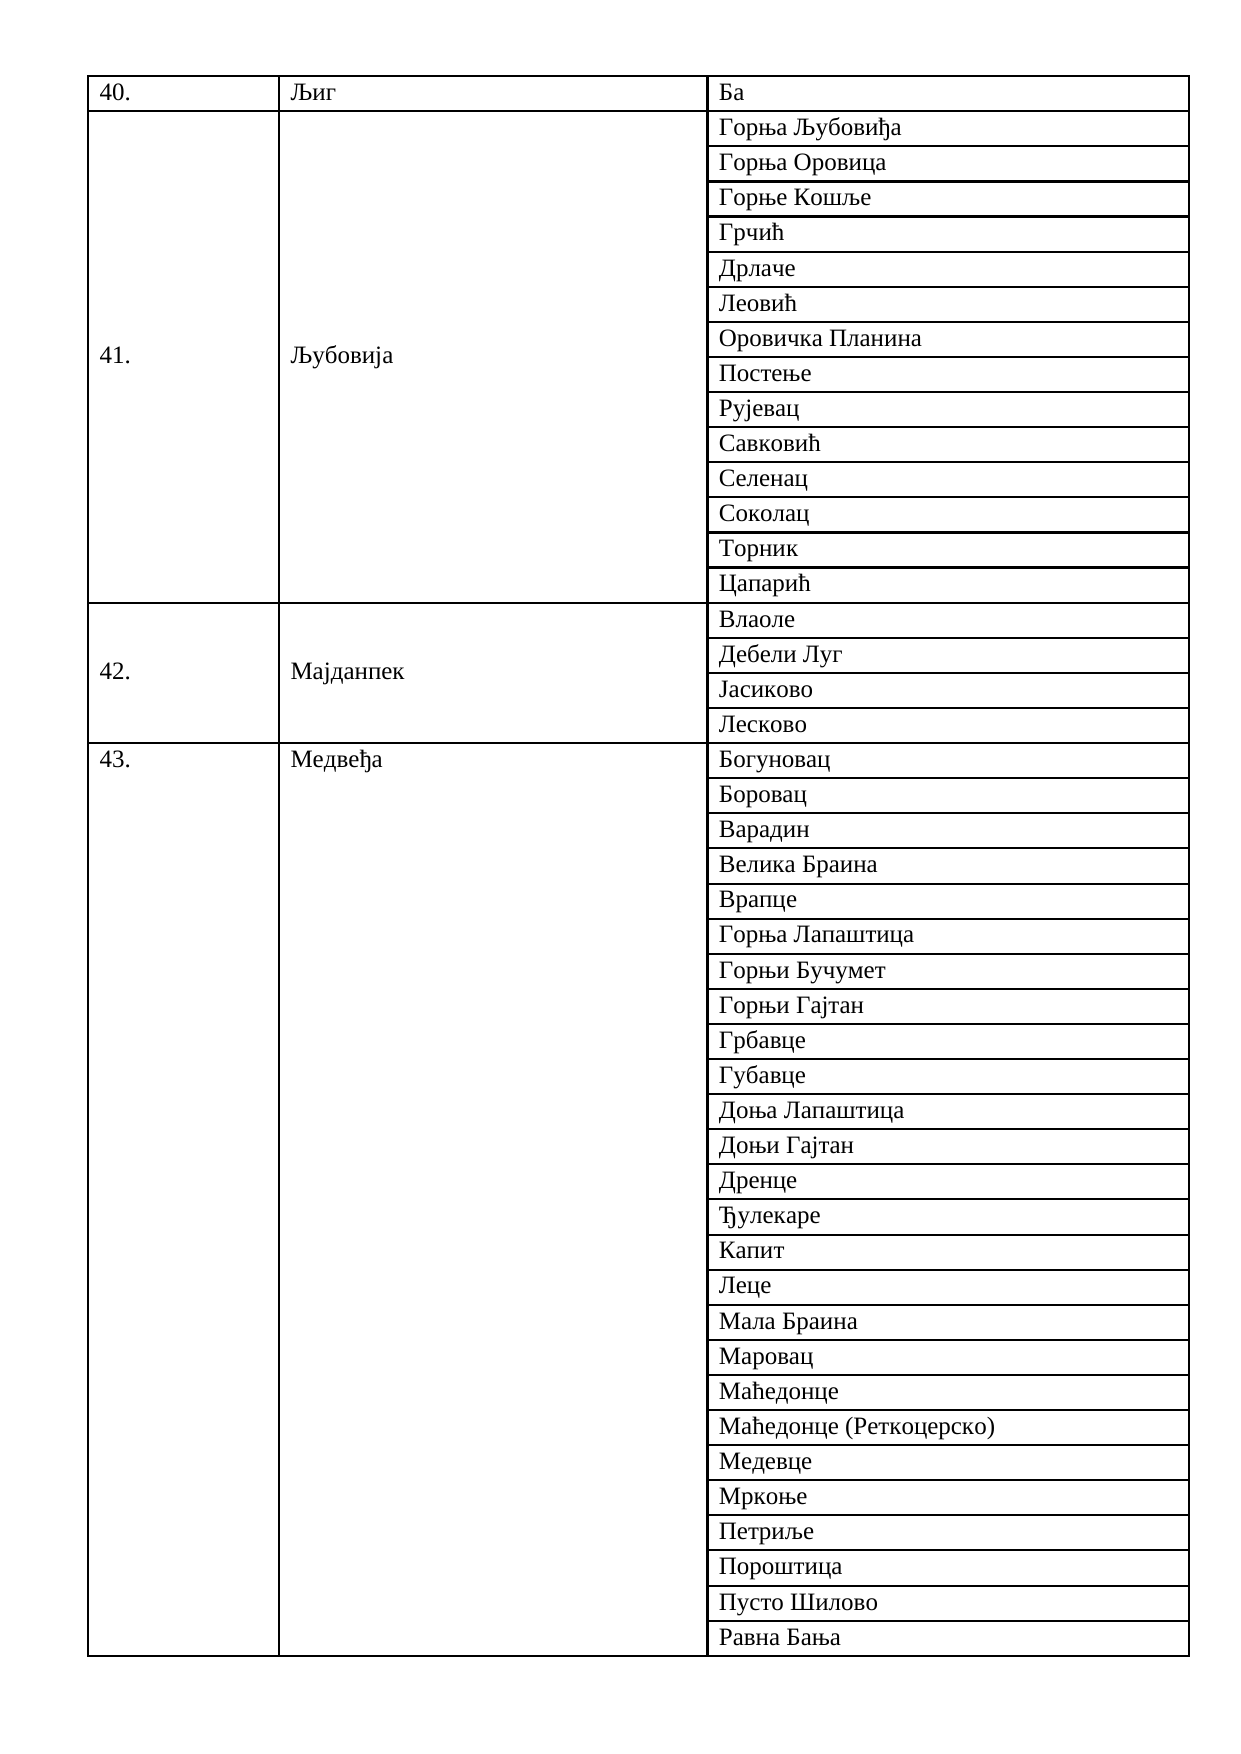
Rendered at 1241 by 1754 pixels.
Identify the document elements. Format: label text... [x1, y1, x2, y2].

table_cell 42. [89, 604, 278, 742]
table_cell Рујевац [709, 393, 1188, 426]
table_cell Дренце [709, 1165, 1188, 1198]
table_cell 40. [89, 77, 278, 110]
table_cell Капит [709, 1236, 1188, 1268]
table_cell Горњи Бучумет [709, 955, 1188, 988]
table_cell Оровичка Планина [709, 323, 1188, 356]
table_cell Јасиково [709, 674, 1188, 707]
table_cell Варадин [709, 814, 1188, 847]
table_cell Равна Бања [709, 1622, 1188, 1655]
table_cell Грбавце [709, 1025, 1188, 1058]
table_cell Горња Лапаштица [709, 920, 1188, 953]
table_cell Ђулекаре [709, 1200, 1188, 1233]
table_cell Пусто Шилово [709, 1587, 1188, 1619]
table_cell Пороштица [709, 1551, 1188, 1584]
table_cell Горња Оровица [709, 147, 1188, 180]
table_cell Медевце [709, 1446, 1188, 1479]
table_cell Селенац [709, 463, 1188, 496]
table_cell Лесково [709, 709, 1188, 742]
table_cell Боровац [709, 779, 1188, 812]
table_cell Горњи Гајтан [709, 990, 1188, 1023]
table_cell Велика Браина [709, 849, 1188, 882]
table_cell 43. [89, 744, 278, 1655]
table_cell Медвеђа [280, 744, 706, 1655]
table_cell Леце [709, 1271, 1188, 1304]
table_cell Маћедонце [709, 1376, 1188, 1409]
table_cell Цапарић [709, 569, 1188, 602]
table_cell Соколац [709, 498, 1188, 531]
table_cell Горња Љубовиђа [709, 112, 1188, 145]
table_cell Савковић [709, 428, 1188, 461]
table_cell Љиг [280, 77, 706, 110]
table_cell Петриље [709, 1516, 1188, 1549]
table_cell Доњи Гајтан [709, 1130, 1188, 1163]
table_cell Мала Браина [709, 1306, 1188, 1339]
table_cell Доња Лапаштица [709, 1095, 1188, 1128]
table_cell Губавце [709, 1060, 1188, 1093]
table_cell Постење [709, 358, 1188, 391]
table_cell Врапце [709, 885, 1188, 917]
table_cell Дебели Луг [709, 639, 1188, 672]
table_cell Мајданпек [280, 604, 706, 742]
table_cell Мркоње [709, 1481, 1188, 1514]
table_cell Дрлаче [709, 253, 1188, 286]
table_cell Леовић [709, 288, 1188, 321]
table_cell Торник [709, 534, 1188, 566]
table_cell Богуновац [709, 744, 1188, 777]
table_cell Грчић [709, 218, 1188, 251]
table_cell Љубовија [280, 112, 706, 602]
table_cell Ба [709, 77, 1188, 110]
table_cell Горње Кошље [709, 183, 1188, 215]
table_cell Маровац [709, 1341, 1188, 1374]
table_cell 41. [89, 112, 278, 602]
table_cell Влаоле [709, 604, 1188, 637]
table_cell Маћедонце (Реткоцерско) [709, 1411, 1188, 1444]
